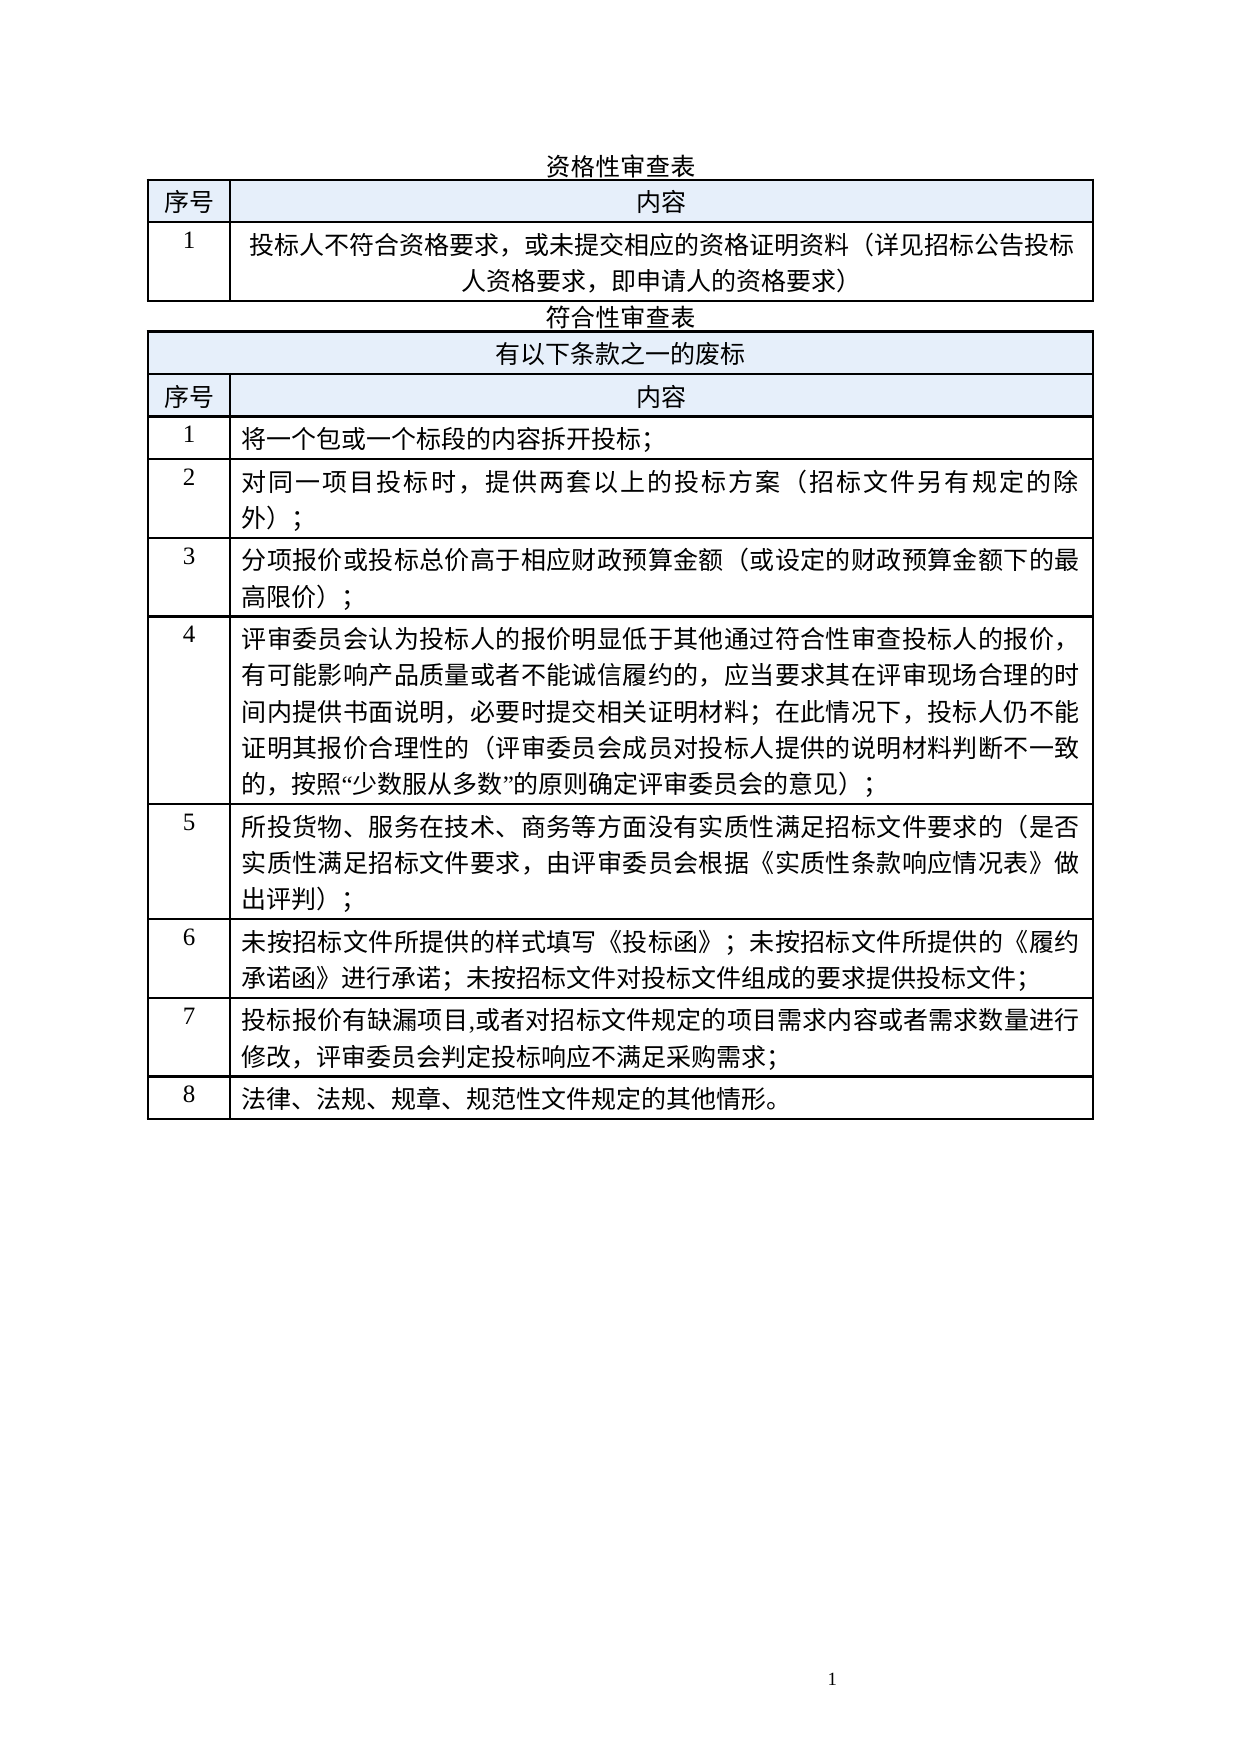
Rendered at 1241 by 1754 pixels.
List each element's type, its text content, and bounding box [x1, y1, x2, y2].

text 符合性审查表 [112, 302, 1128, 330]
table_cell 未按招标文件所提供的样式填写《投标函》；未按招标文件所提供的《履约承诺函》进行承诺；未按招标文件对投标文件组成的要求提供投标文件； [231, 920, 1092, 997]
text 资格性审查表 [112, 150, 1128, 178]
table_cell 序号 [149, 375, 229, 415]
table_cell 投标人不符合资格要求，或未提交相应的资格证明资料（详见招标公告投标人资格要求，即申请人的资格要求） [231, 223, 1092, 300]
table_cell 7 [149, 999, 229, 1075]
table_cell 投标报价有缺漏项目,或者对招标文件规定的项目需求内容或者需求数量进行修改，评审委员会判定投标响应不满足采购需求； [231, 999, 1092, 1075]
table_cell 3 [149, 539, 229, 615]
table_cell 分项报价或投标总价高于相应财政预算金额（或设定的财政预算金额下的最高限价）； [231, 539, 1092, 615]
table_cell 5 [149, 805, 229, 918]
table_cell 1 [149, 223, 229, 300]
table_cell 4 [149, 618, 229, 803]
table_cell 对同一项目投标时，提供两套以上的投标方案（招标文件另有规定的除外）； [231, 460, 1092, 537]
table_header 内容 [231, 181, 1092, 221]
table_cell 法律、法规、规章、规范性文件规定的其他情形。 [231, 1078, 1092, 1118]
table_cell 2 [149, 460, 229, 537]
table_header 有以下条款之一的废标 [149, 333, 1092, 373]
table_cell 内容 [231, 375, 1092, 415]
table_cell 将一个包或一个标段的内容拆开投标； [231, 418, 1092, 458]
table_cell 评审委员会认为投标人的报价明显低于其他通过符合性审查投标人的报价，有可能影响产品质量或者不能诚信履约的，应当要求其在评审现场合理的时间内提供书面说明，必要时提交相关证明材料；在此情况下，投标人仍不能证明其报价合理性的（评审委员会成员对投标人提供的说明材料判断不一致的，按照“少数服从多数”的原则确定评审委员会的意见）； [231, 618, 1092, 803]
table_cell 6 [149, 920, 229, 997]
table_cell 所投货物、服务在技术、商务等方面没有实质性满足招标文件要求的（是否实质性满足招标文件要求，由评审委员会根据《实质性条款响应情况表》做出评判）； [231, 805, 1092, 918]
table_header 序号 [149, 181, 229, 221]
table_cell 1 [149, 418, 229, 458]
table_cell 8 [149, 1078, 229, 1118]
